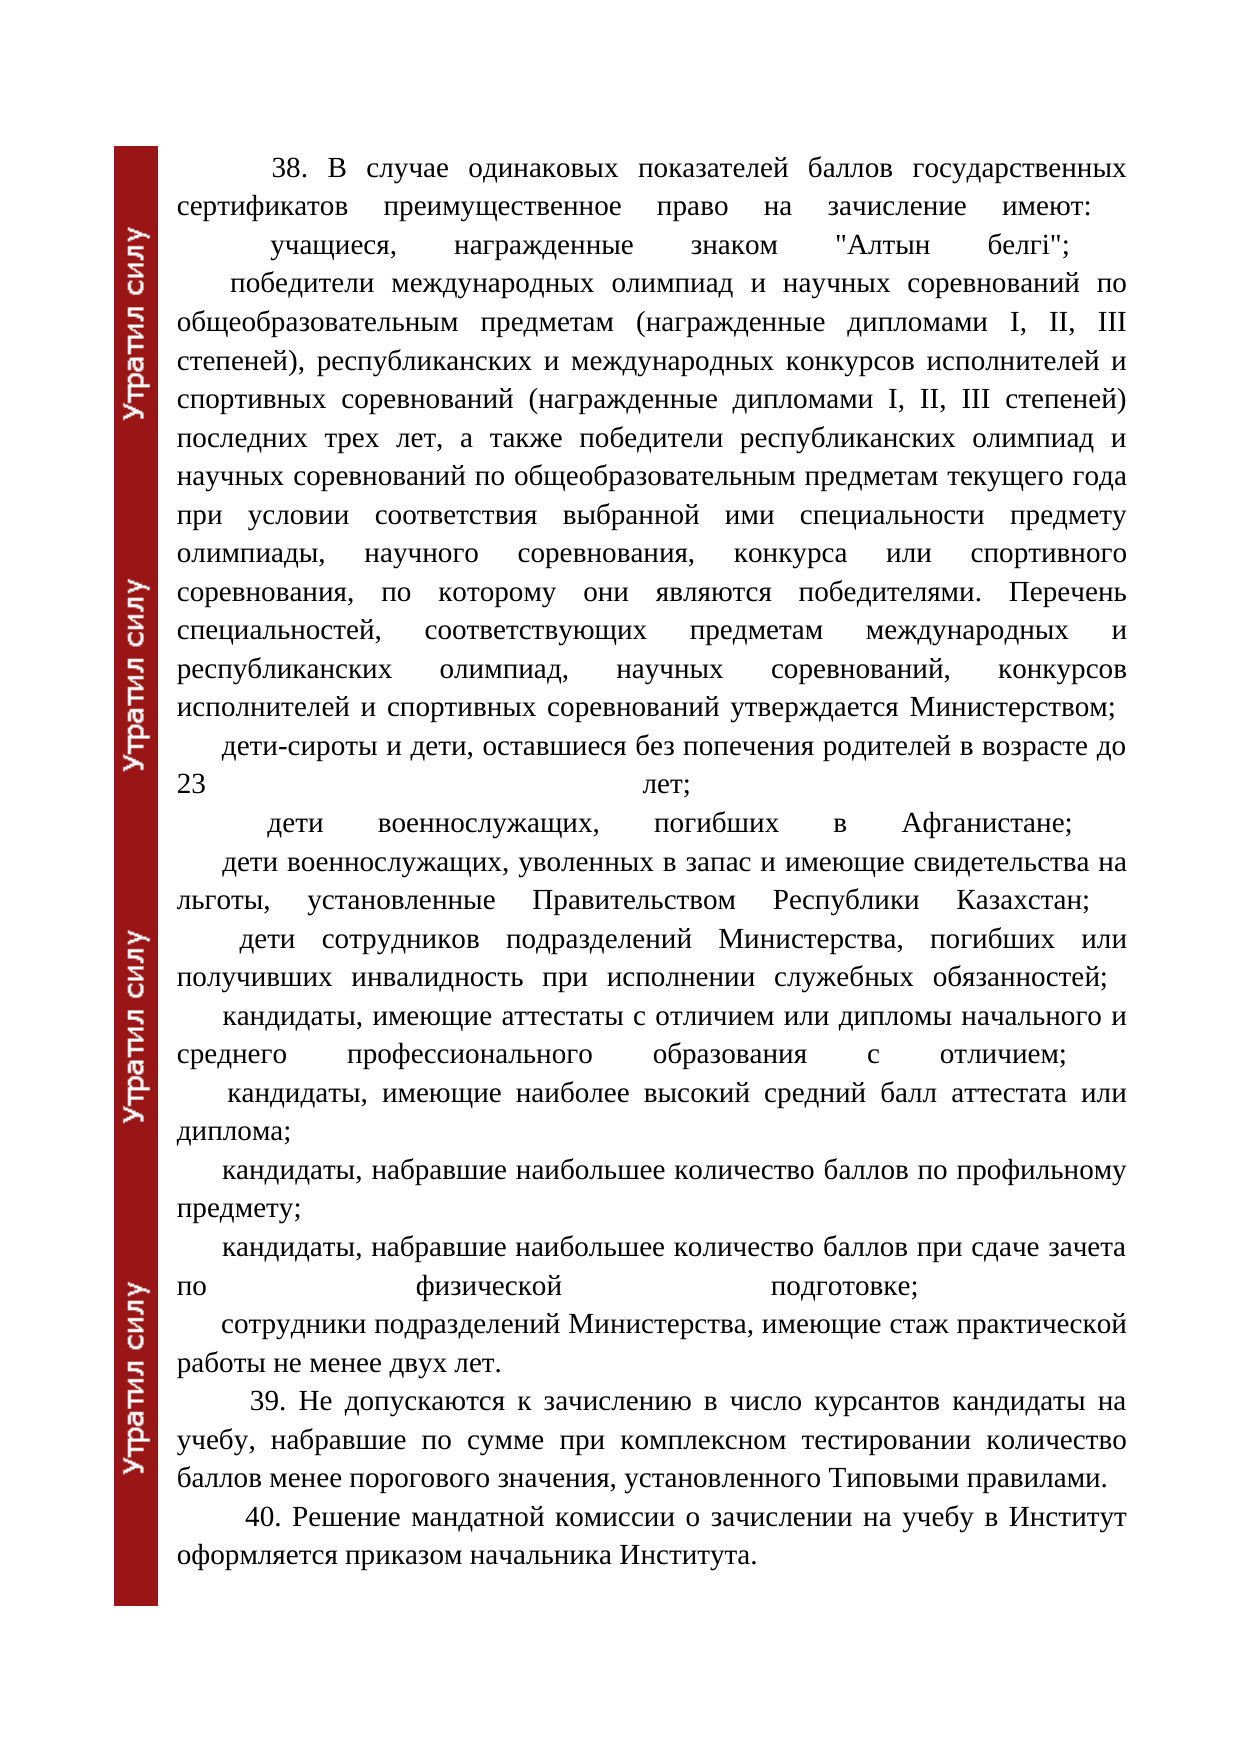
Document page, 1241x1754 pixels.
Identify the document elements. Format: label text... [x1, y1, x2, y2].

picture [114, 1571, 158, 1606]
picture [114, 1494, 158, 1499]
text 38. В случае одинаковых показателей баллов государственных сертификатов преимущественное право на зачисление имеют: учащиеся, награжденные знаком "Алтын белгi"; победители международных олимпиад и научных соревнований по общеобразовательным предметам (награжденные дипломами I, II, III степеней), республиканских и международных конкурсов исполнителей и спортивных соревнований (награжденные дипломами I, II, III степеней) последних трех лет, а также победители республиканских олимпиад и научных соревнований по общеобразовательным предметам текущего года при условии соответствия выбранной ими специальности предмету олимпиады, научного соревнования, конкурса или спортивного соревнования, по которому они являются победителями. Перечень специальностей, соответствующих предметам международных и республиканских олимпиад, научных соревнований, конкурсов исполнителей и спортивных соревнований утверждается Министерством; дети-сироты и дети, оставшиеся без попечения родителей в возрасте до 23 лет; дети военнослужащих, погибших в Афганистане; дети военнослужащих, уволенных в запас и имеющие свидетельства на льготы, установленные Правительством Республики Казахстан; дети сотрудников подразделений Министерства, погибших или получивших инвалидность при исполнении служебных обязанностей; кандидаты, имеющие аттестаты с отличием или дипломы начального и среднего профессионального образования с отличием; кандидаты, имеющие наиболее высокий средний балл аттестата или диплома; кандидаты, набравшие наибольшее количество баллов по профильному предмету; кандидаты, набравшие наибольшее количество баллов при сдаче зачета по физической подготовке; сотрудники подразделений Министерства, имеющие стаж практической работы не менее двух лет. [112, 150, 1128, 1378]
picture [114, 1378, 158, 1383]
text 40. Решение мандатной комиссии о зачислении на учебу в Институт оформляется приказом начальника Института. [112, 1499, 1128, 1571]
text 39. Не допускаются к зачислению в число курсантов кандидаты на учебу, набравшие по сумме при комплексном тестировании количество баллов менее порогового значения, установленного Типовыми правилами. [112, 1383, 1128, 1494]
picture [114, 146, 158, 150]
